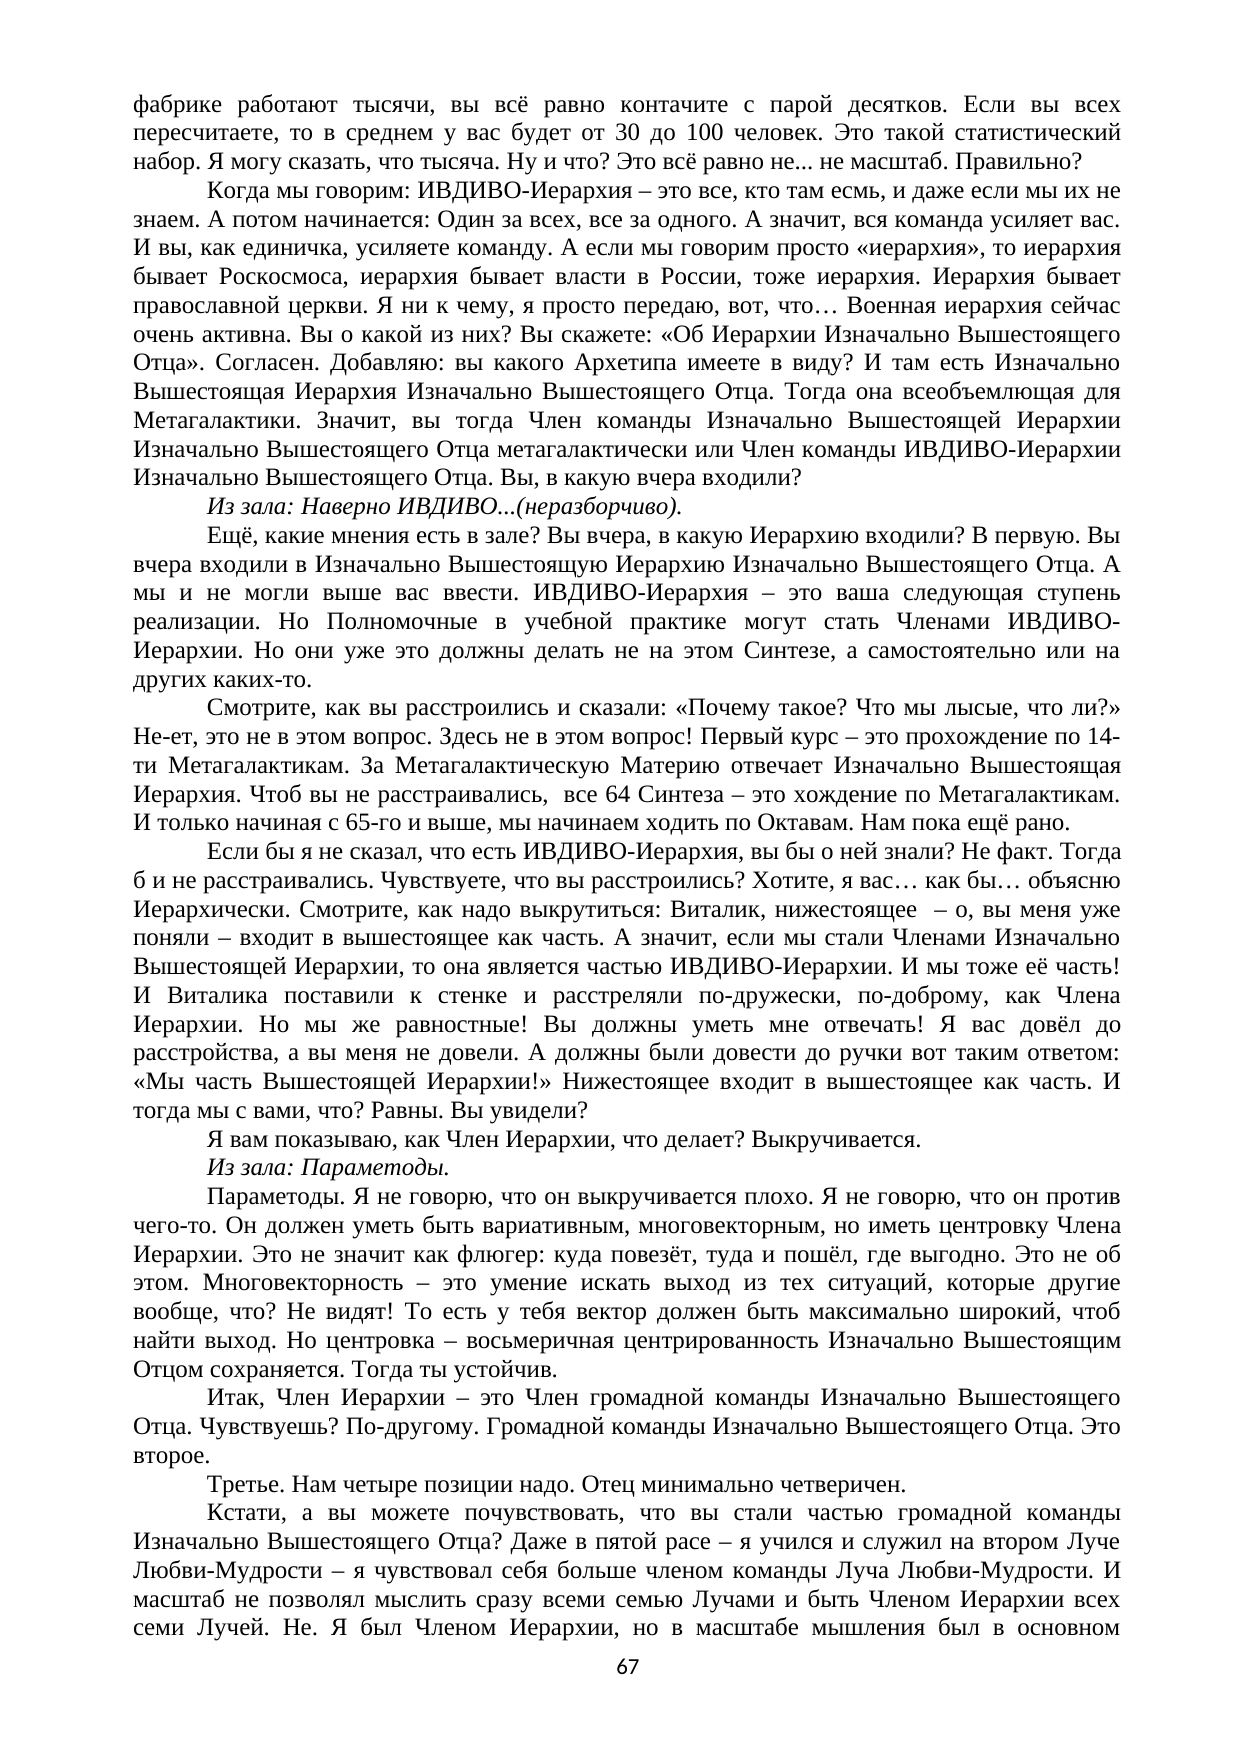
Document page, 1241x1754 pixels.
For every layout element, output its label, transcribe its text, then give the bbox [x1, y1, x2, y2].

text Итак, Член Иерархии – это Член громадной команды Изначально Вышестоящего Отца. Чувствуешь? По-другому. Громадной команды Изначально Вышестоящего Отца. Это второе. [133, 1382, 1122, 1469]
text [133, 1497, 1122, 1641]
text Я вам показываю, как Член Иерархии, что делает? Выкручивается. [133, 1124, 1122, 1152]
text Ещё, какие мнения есть в зале? Вы вчера, в какую Иерархию входили? В первую. Вы вчера входили в Изначально Вышестоящую Иерархию Изначально Вышестоящего Отца. А мы и не могли выше вас ввести. ИВДИВО-Иерархия – это ваша следующая ступень реализации. Но Полномочные в учебной практике могут стать Членами ИВДИВО-Иерархии. Но они уже это должны делать не на этом Синтезе, а самостоятельно или на других каких-то. [133, 520, 1122, 692]
text Из зала: Наверно ИВДИВО...(неразборчиво). [133, 491, 1122, 520]
text Параметоды. Я не говорю, что он выкручивается плохо. Я не говорю, что он против чего-то. Он должен уметь быть вариативным, многовекторным, но иметь центровку Члена Иерархии. Это не значит как флюгер: куда повезёт, туда и пошёл, где выгодно. Это не об этом. Многовекторность – это умение искать выход из тех ситуаций, которые другие вообще, что? Не видят! То есть у тебя вектор должен быть максимально широкий, чтоб найти выход. Но центровка – восьмеричная центрированность Изначально Вышестоящим Отцом сохраняется. Тогда ты устойчив. [133, 1181, 1122, 1382]
text Смотрите, как вы расстроились и сказали: «Почему такое? Что мы лысые, что ли?» Не-ет, это не в этом вопрос. Здесь не в этом вопрос! Первый курс – это прохождение по 14-ти Метагалактикам. За Метагалактическую Материю отвечает Изначально Вышестоящая Иерархия. Чтоб вы не расстраивались, все 64 Синтеза – это хождение по Метагалактикам. И только начиная с 65-го и выше, мы начинаем ходить по Октавам. Нам пока ещё рано. [133, 692, 1122, 836]
text Когда мы говорим: ИВДИВО-Иерархия – это все, кто там есмь, и даже если мы их не знаем. А потом начинается: Один за всех, все за одного. А значит, вся команда усиляет вас. И вы, как единичка, усиляете команду. А если мы говорим просто «иерархия», то иерархия бывает Роскосмоса, иерархия бывает власти в России, тоже иерархия. Иерархия бывает православной церкви. Я ни к чему, я просто передаю, вот, что… Военная иерархия сейчас очень активна. Вы о какой из них? Вы скажете: «Об Иерархии Изначально Вышестоящего Отца». Согласен. Добавляю: вы какого Архетипа имеете в виду? И там есть Изначально Вышестоящая Иерархия Изначально Вышестоящего Отца. Тогда она всеобъемлющая для Метагалактики. Значит, вы тогда Член команды Изначально Вышестоящей Иерархии Изначально Вышестоящего Отца метагалактически или Член команды ИВДИВО-Иерархии Изначально Вышестоящего Отца. Вы, в какую вчера входили? [133, 175, 1122, 491]
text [133, 89, 1122, 175]
text Если бы я не сказал, что есть ИВДИВО-Иерархия, вы бы о ней знали? Не факт. Тогда б и не расстраивались. Чувствуете, что вы расстроились? Хотите, я вас… как бы… объясню Иерархически. Смотрите, как надо выкрутиться: Виталик, нижестоящее – о, вы меня уже поняли – входит в вышестоящее как часть. А значит, если мы стали Членами Изначально Вышестоящей Иерархии, то она является частью ИВДИВО-Иерархии. И мы тоже её часть! И Виталика поставили к стенке и расстреляли по-дружески, по-доброму, как Члена Иерархии. Но мы же равностные! Вы должны уметь мне отвечать! Я вас довёл до расстройства, а вы меня не довели. А должны были довести до ручки вот таким ответом: «Мы часть Вышестоящей Иерархии!» Нижестоящее входит в вышестоящее как часть. И тогда мы с вами, что? Равны. Вы увидели? [133, 836, 1122, 1124]
text Из зала: Параметоды. [133, 1152, 1122, 1181]
text Третье. Нам четыре позиции надо. Отец минимально четверичен. [133, 1469, 1122, 1497]
